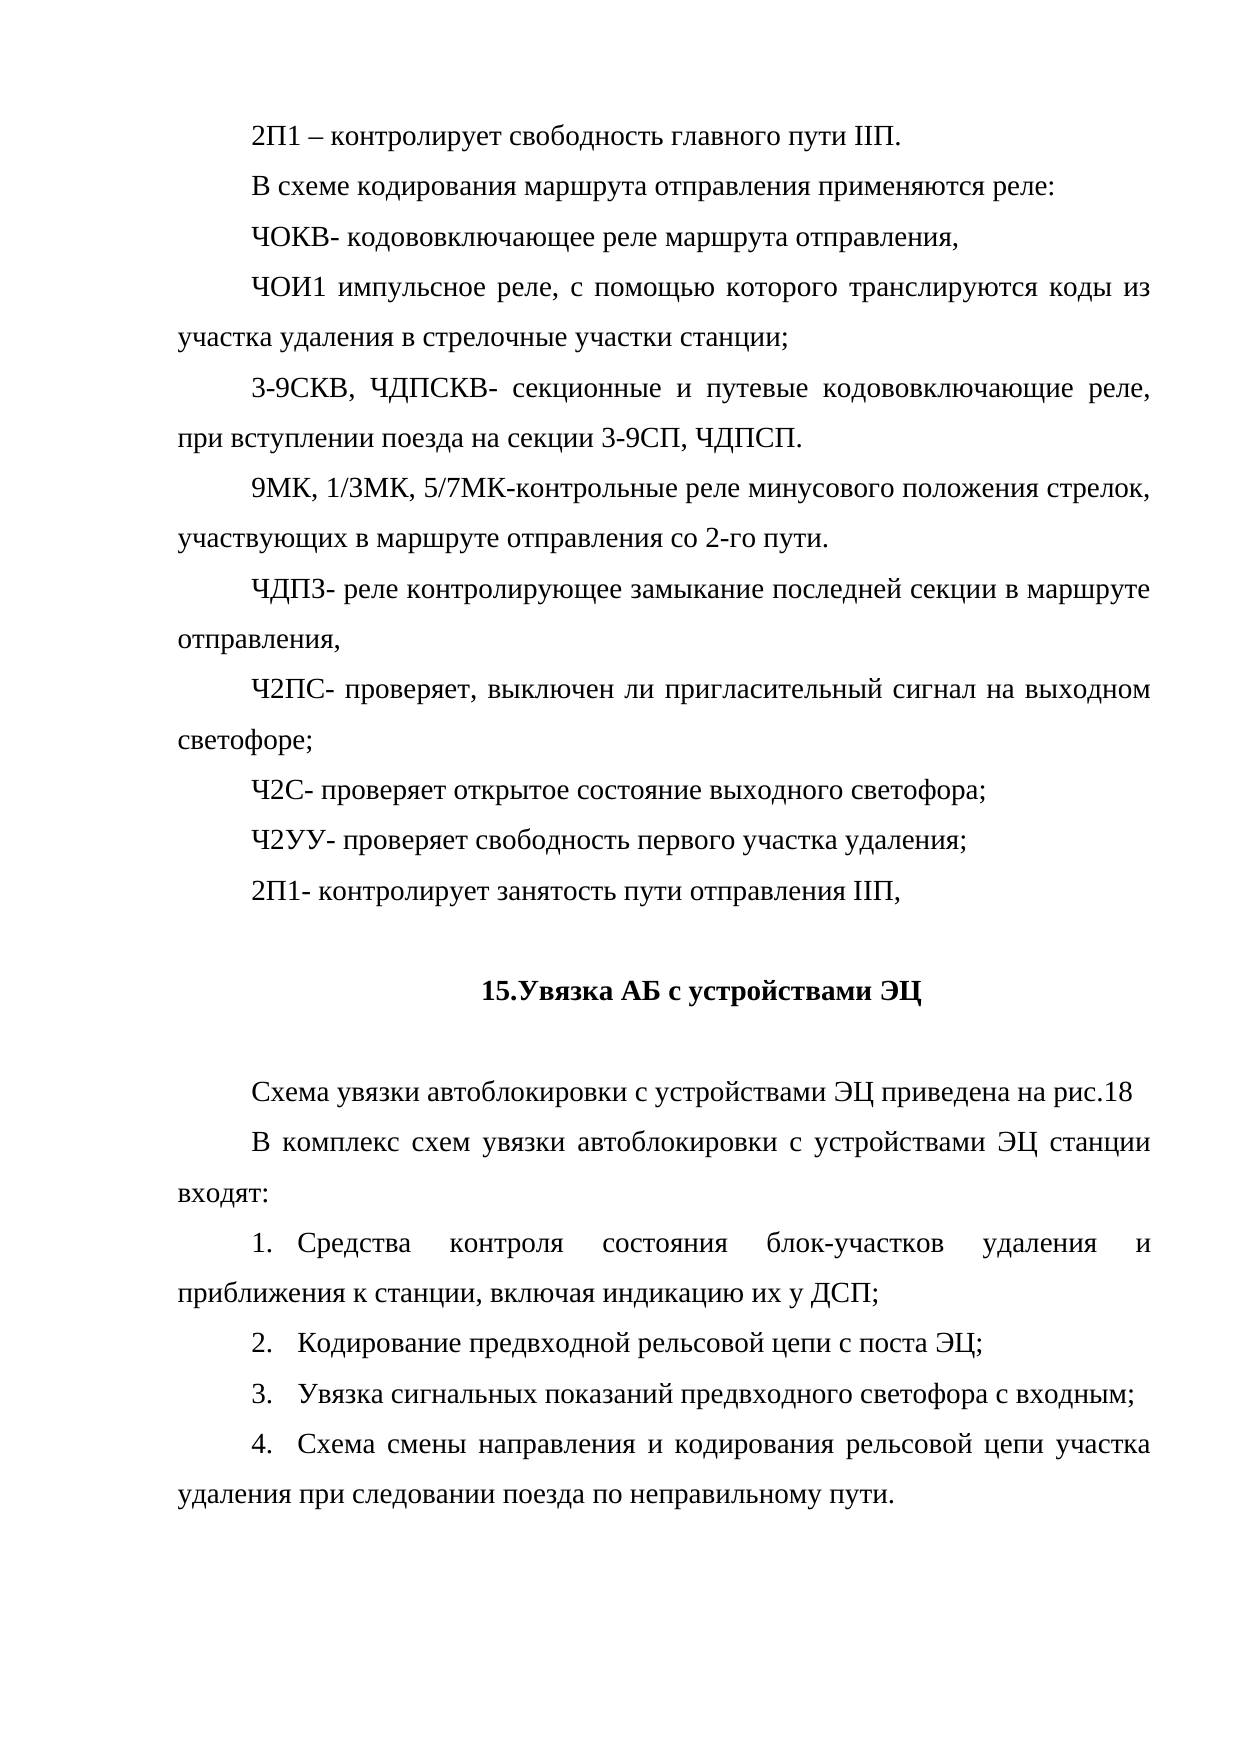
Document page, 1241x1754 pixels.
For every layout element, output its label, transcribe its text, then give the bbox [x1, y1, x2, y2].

text 15.Увязка АБ с устройствами ЭЦ [177, 973, 1152, 1007]
text Схема увязки автоблокировки с устройствами ЭЦ приведена на рис.18 [177, 1074, 1152, 1108]
list Схема смены направления и кодирования рельсовой цепи участка удаления при следовании поезда по неправильному пути. [177, 1426, 1152, 1510]
list Средства контроля состояния блок-участков удаления и приближения к станции, включая индикацию их у ДСП; [177, 1225, 1152, 1309]
list Кодирование предвходной рельсовой цепи с поста ЭЦ; [177, 1326, 1152, 1359]
text ЧОИ1 импульсное реле, с помощью которого транслируются коды из участка удаления в стрелочные участки станции; [177, 269, 1152, 353]
text ЧОКВ- кодововключающее реле маршрута отправления, [177, 219, 1152, 252]
text В комплекс схем увязки автоблокировки с устройствами ЭЦ станции входят: [177, 1124, 1152, 1208]
text 2П1 – контролирует свободность главного пути IIП. [177, 118, 1152, 152]
text В схеме кодирования маршрута отправления применяются реле: [177, 168, 1152, 202]
text ЧДПЗ- реле контролирующее замыкание последней секции в маршруте отправления, [177, 571, 1152, 655]
text Ч2УУ- проверяет свободность первого участка удаления; [177, 822, 1152, 856]
text Ч2ПС- проверяет, выключен ли пригласительный сигнал на выходном светофоре; [177, 672, 1152, 755]
text 2П1- контролирует занятость пути отправления IIП, [177, 873, 1152, 906]
list Увязка сигнальных показаний предвходного светофора с входным; [177, 1376, 1152, 1409]
text 9МК, 1/3МК, 5/7МК-контрольные реле минусового положения стрелок, участвующих в маршруте отправления со 2-го пути. [177, 470, 1152, 554]
text Ч2С- проверяет открытое состояние выходного светофора; [177, 772, 1152, 806]
text 3-9СКВ, ЧДПСКВ- секционные и путевые кодововключающие реле, при вступлении поезда на секции 3-9СП, ЧДПСП. [177, 370, 1152, 453]
